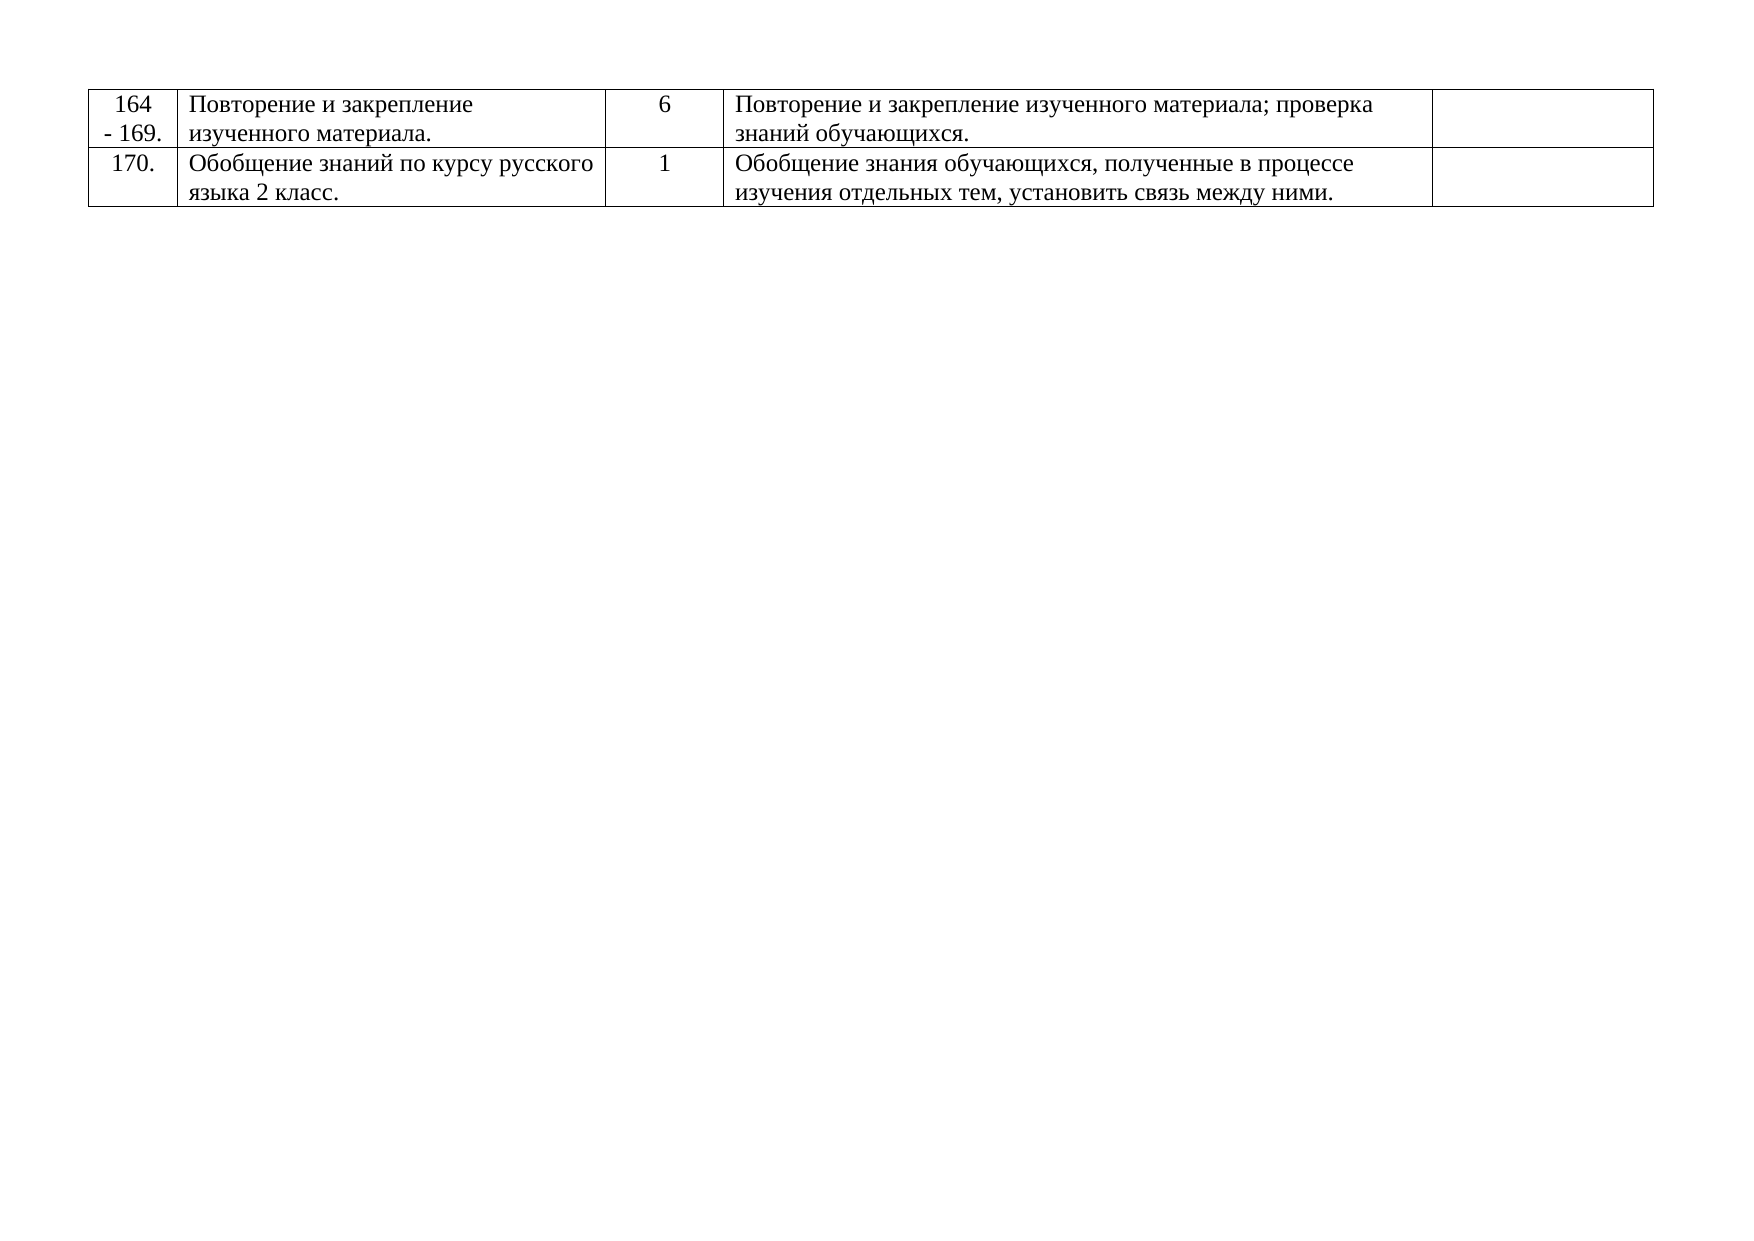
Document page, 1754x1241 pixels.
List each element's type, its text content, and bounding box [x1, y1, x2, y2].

table_cell Повторение и закрепление изученного материала. [178, 90, 605, 147]
table_cell [1433, 148, 1653, 206]
table_cell 164 - 169. [89, 90, 177, 147]
table_cell 6 [606, 90, 723, 147]
table_cell Обобщение знаний по курсу русского языка 2 класс. [178, 148, 605, 206]
table_cell Обобщение знания обучающихся, полученные в процессе изучения отдельных тем, установить связь между ними. [724, 148, 1432, 206]
table_cell Повторение и закрепление изученного материала; проверка знаний обучающихся. [724, 90, 1432, 147]
table_cell 170. [89, 148, 177, 206]
table_cell 1 [606, 148, 723, 206]
table_cell [1433, 90, 1653, 147]
